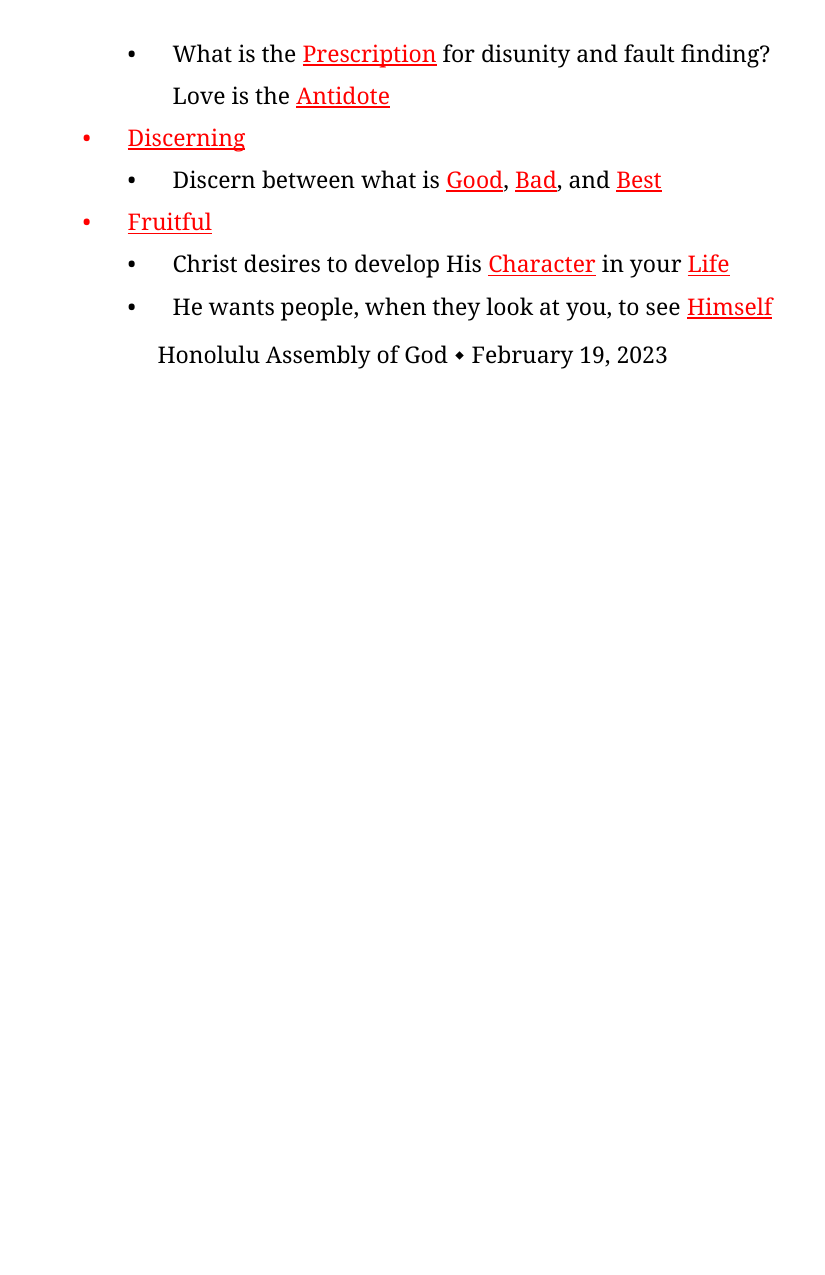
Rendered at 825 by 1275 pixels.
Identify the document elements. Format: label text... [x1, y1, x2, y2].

text Honolulu Assembly of God February 19, 2023 [37, 339, 787, 370]
list Christ desires to develop His Character in your Life [127, 248, 787, 280]
list Discern between what is Good, Bad, and Best [127, 164, 787, 195]
list Fruitful [82, 206, 787, 237]
list He wants people, when they look at you, to see Himself [127, 291, 787, 322]
list Discerning [82, 122, 787, 153]
list What is the Prescription for disunity and fault finding? Love is the Antidote [127, 37, 787, 111]
